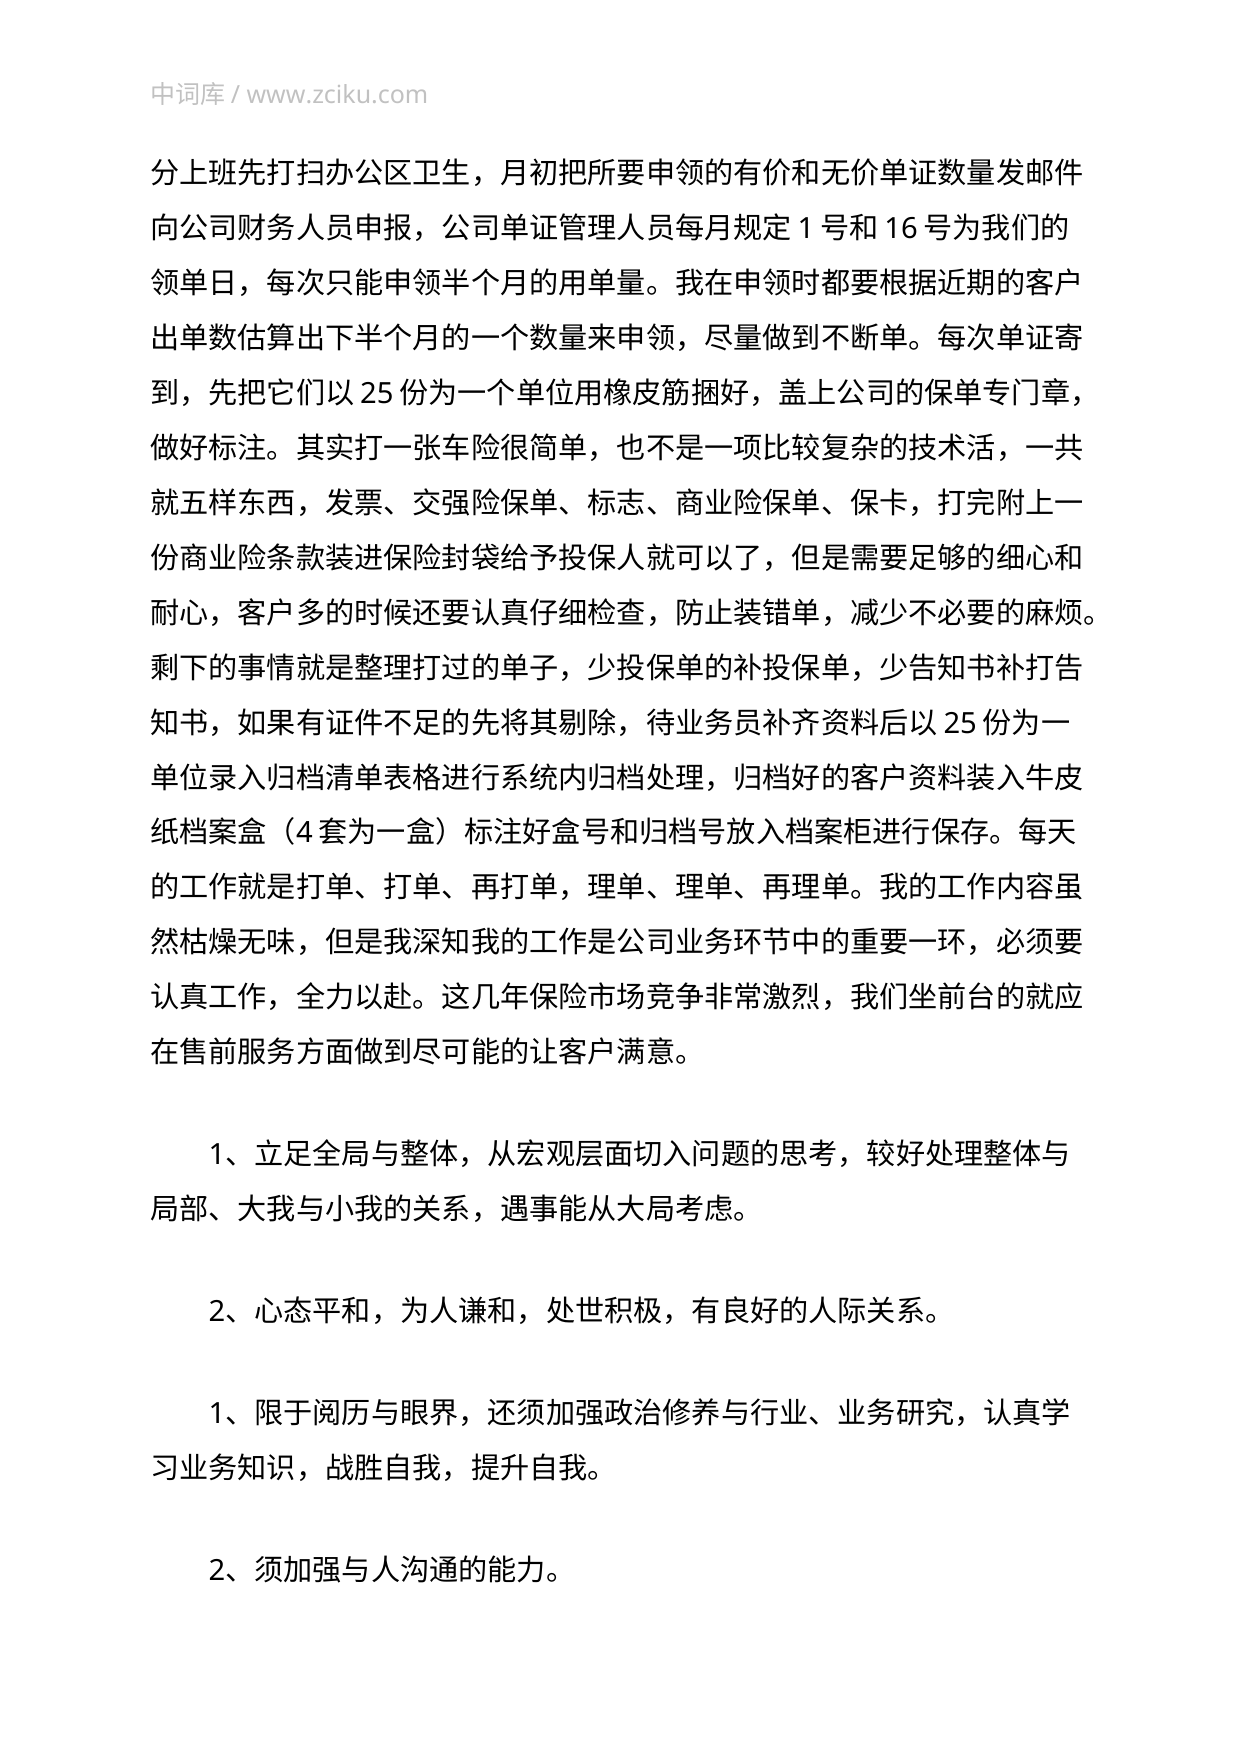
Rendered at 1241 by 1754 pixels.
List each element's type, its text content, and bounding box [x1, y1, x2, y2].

text 2、须加强与人沟通的能力。 [150, 1546, 1090, 1588]
text 1、限于阅历与眼界，还须加强政治修养与行业、业务研究，认真学习业务知识，战胜自我，提升自我。 [150, 1389, 1090, 1487]
text 1、立足全局与整体，从宏观层面切入问题的思考，较好处理整体与局部、大我与小我的关系，遇事能从大局考虑。 [150, 1131, 1090, 1228]
text 2、心态平和，为人谦和，处世积极，有良好的人际关系。 [150, 1287, 1090, 1330]
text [150, 150, 1090, 1071]
